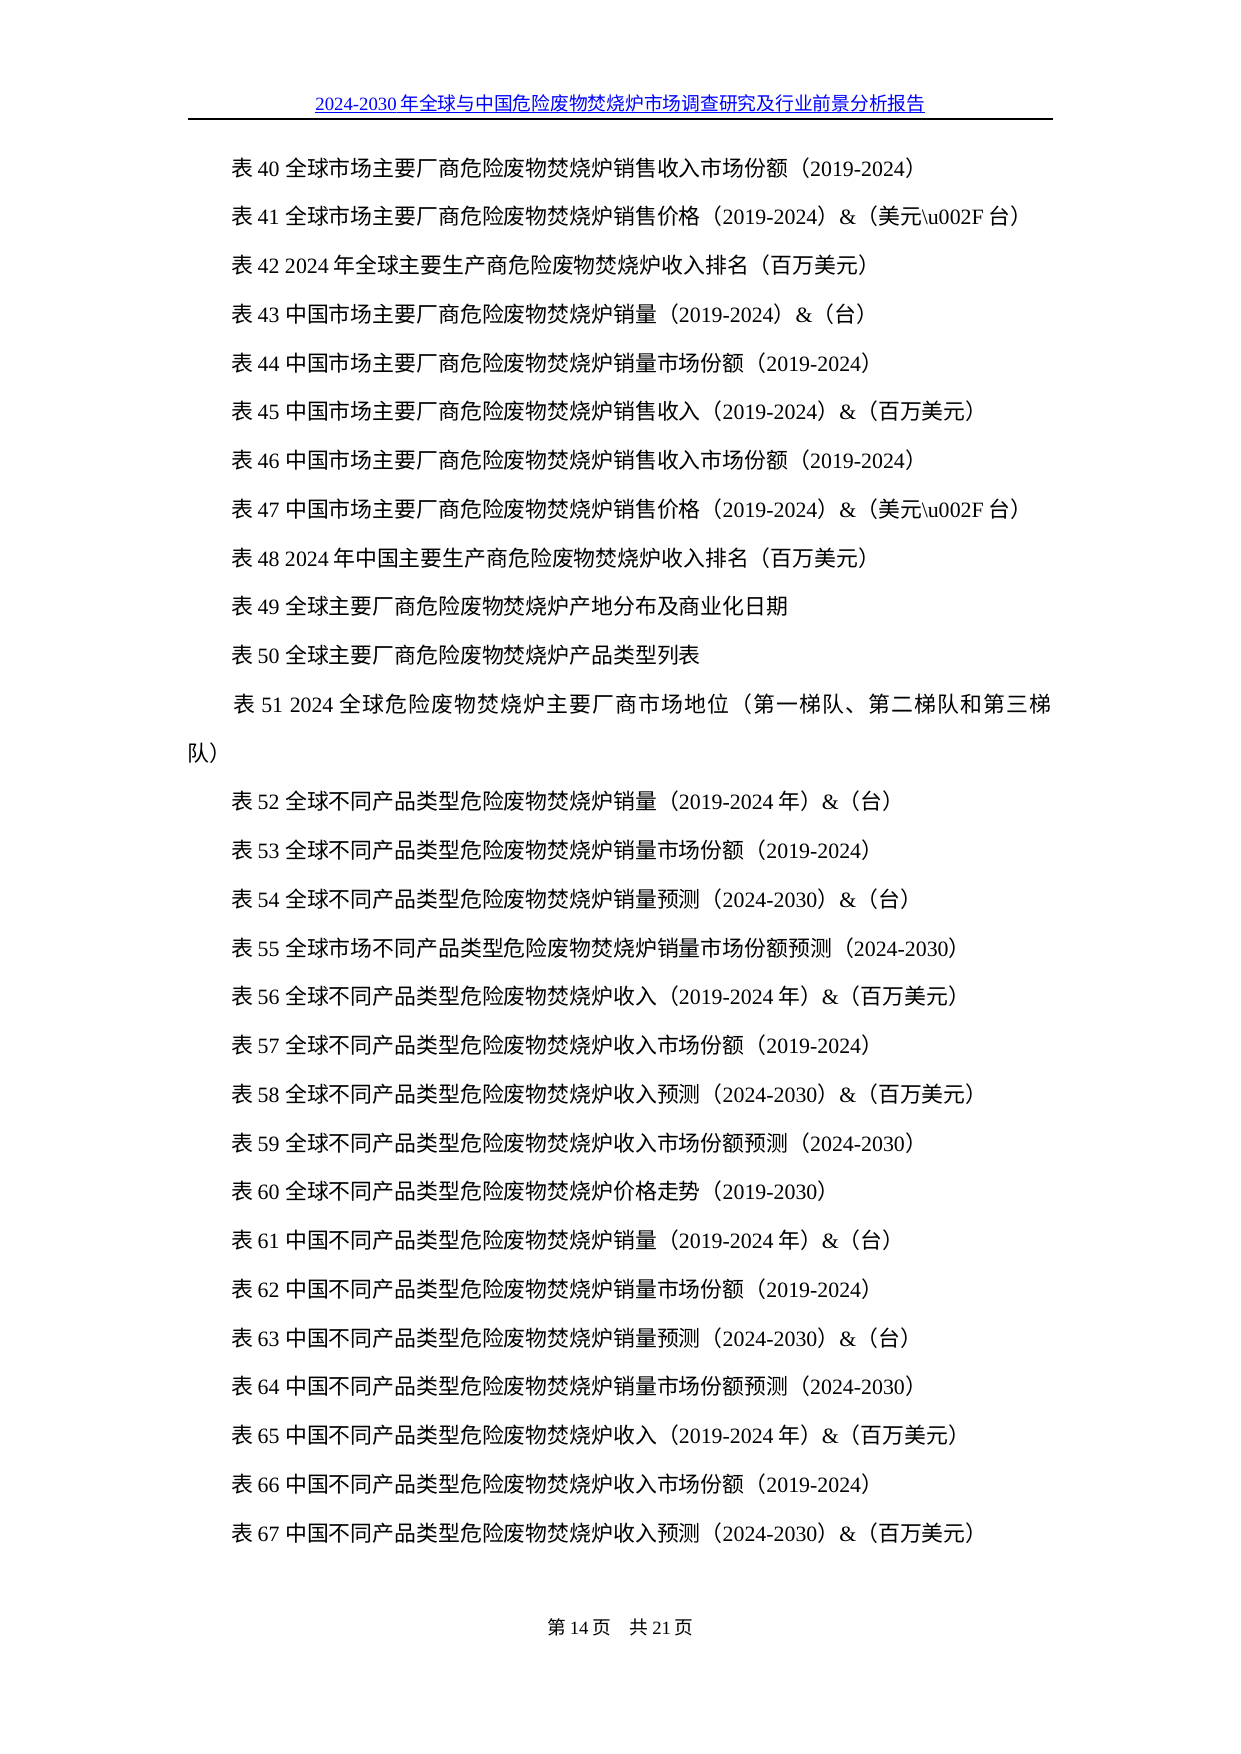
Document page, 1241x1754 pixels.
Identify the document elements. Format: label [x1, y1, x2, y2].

text [187, 150, 1053, 1548]
